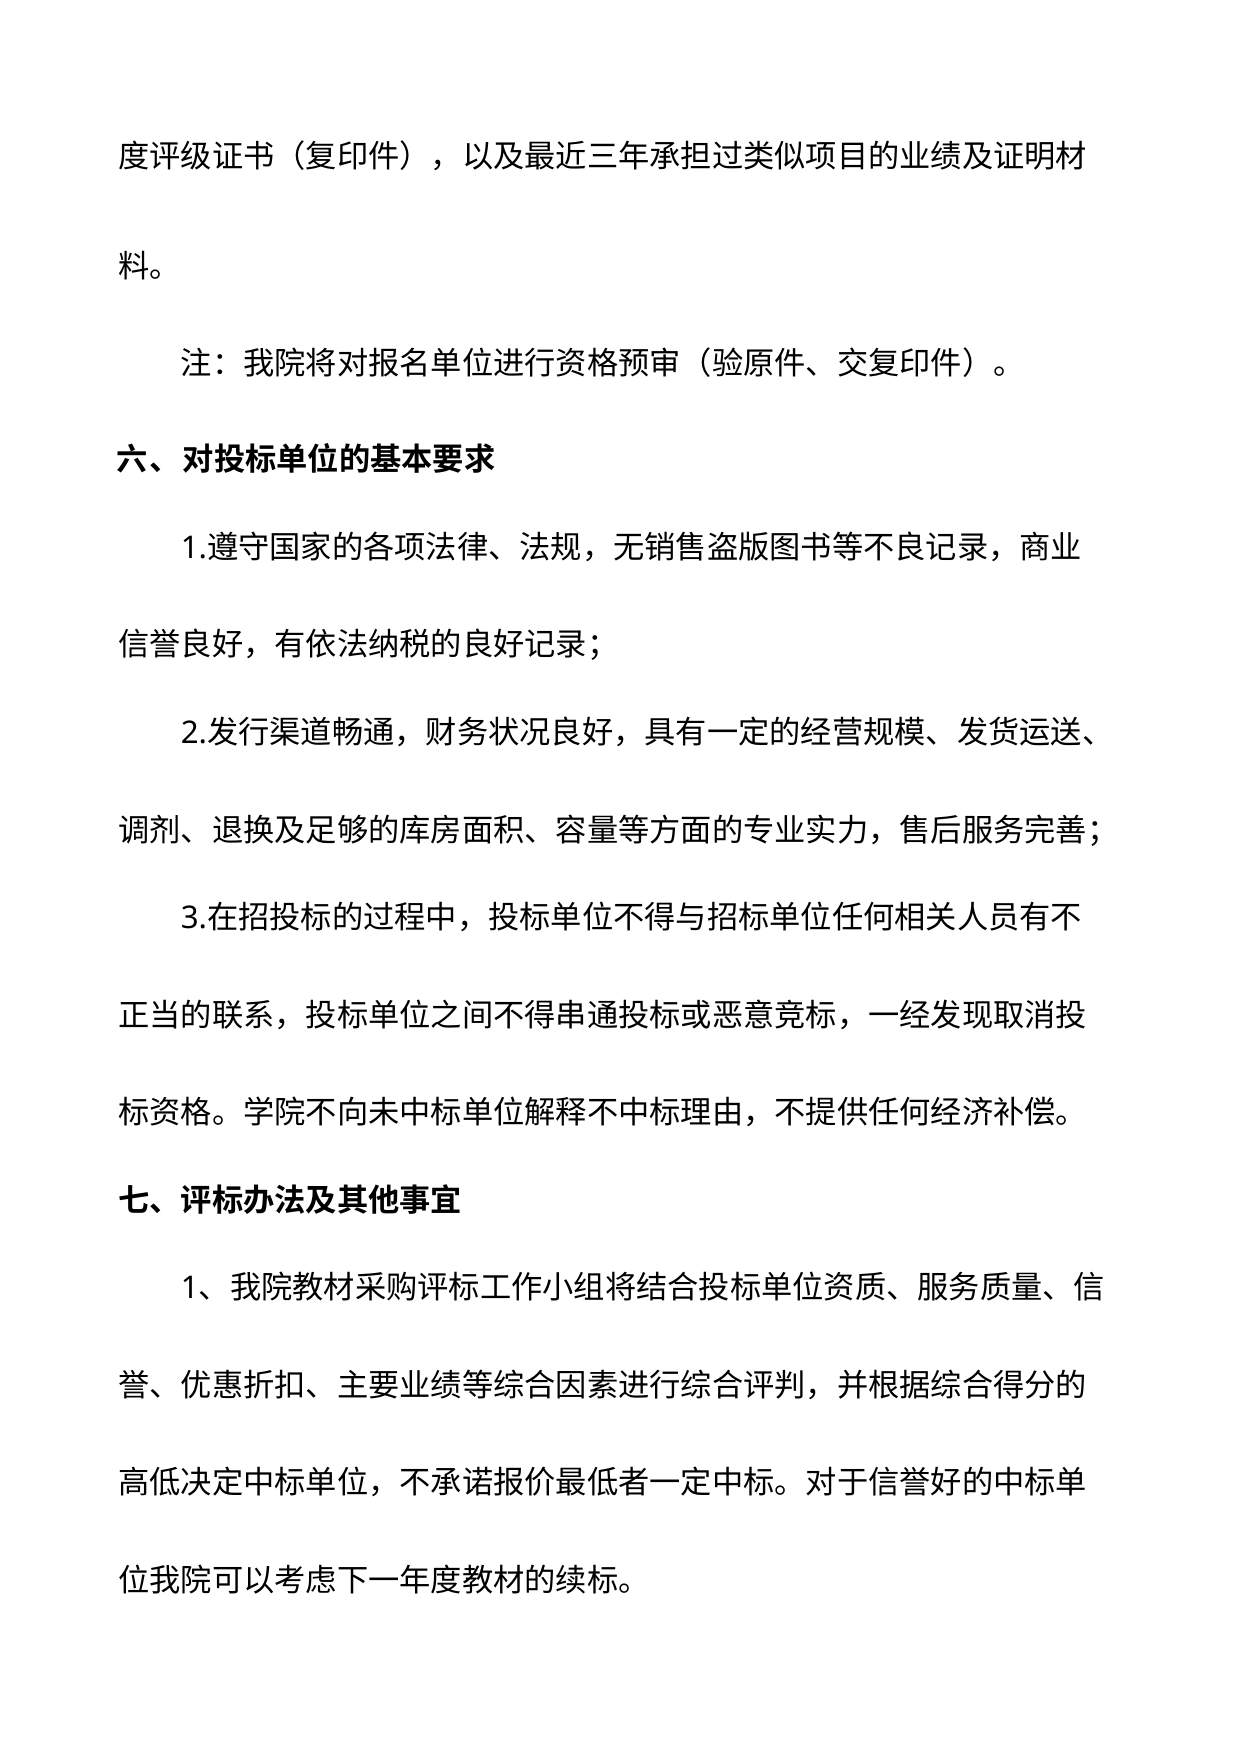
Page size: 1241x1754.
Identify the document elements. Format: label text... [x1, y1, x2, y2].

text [118, 121, 1110, 296]
text 2.发行渠道畅通，财务状况良好，具有一定的经营规模、发货运送、调剂、退换及足够的库房面积、容量等方面的专业实力，售后服务完善； [118, 697, 1110, 860]
text 1.遵守国家的各项法律、法规，无销售盗版图书等不良记录，商业信誉良好，有依法纳税的良好记录； [118, 512, 1110, 675]
text 1、我院教材采购评标工作小组将结合投标单位资质、服务质量、信誉、优惠折扣、主要业绩等综合因素进行综合评判，并根据综合得分的高低决定中标单位，不承诺报价最低者一定中标。对于信誉好的中标单位我院可以考虑下一年度教材的续标。 [118, 1253, 1110, 1610]
text 六、对投标单位的基本要求 [116, 424, 1110, 489]
text 3.在招投标的过程中，投标单位不得与招标单位任何相关人员有不正当的联系，投标单位之间不得串通投标或恶意竞标，一经发现取消投标资格。学院不向未中标单位解释不中标理由，不提供任何经济补偿。 [118, 882, 1110, 1142]
text 七、评标办法及其他事宜 [118, 1165, 1110, 1230]
text 注：我院将对报名单位进行资格预审（验原件、交复印件）。 [118, 328, 1110, 393]
